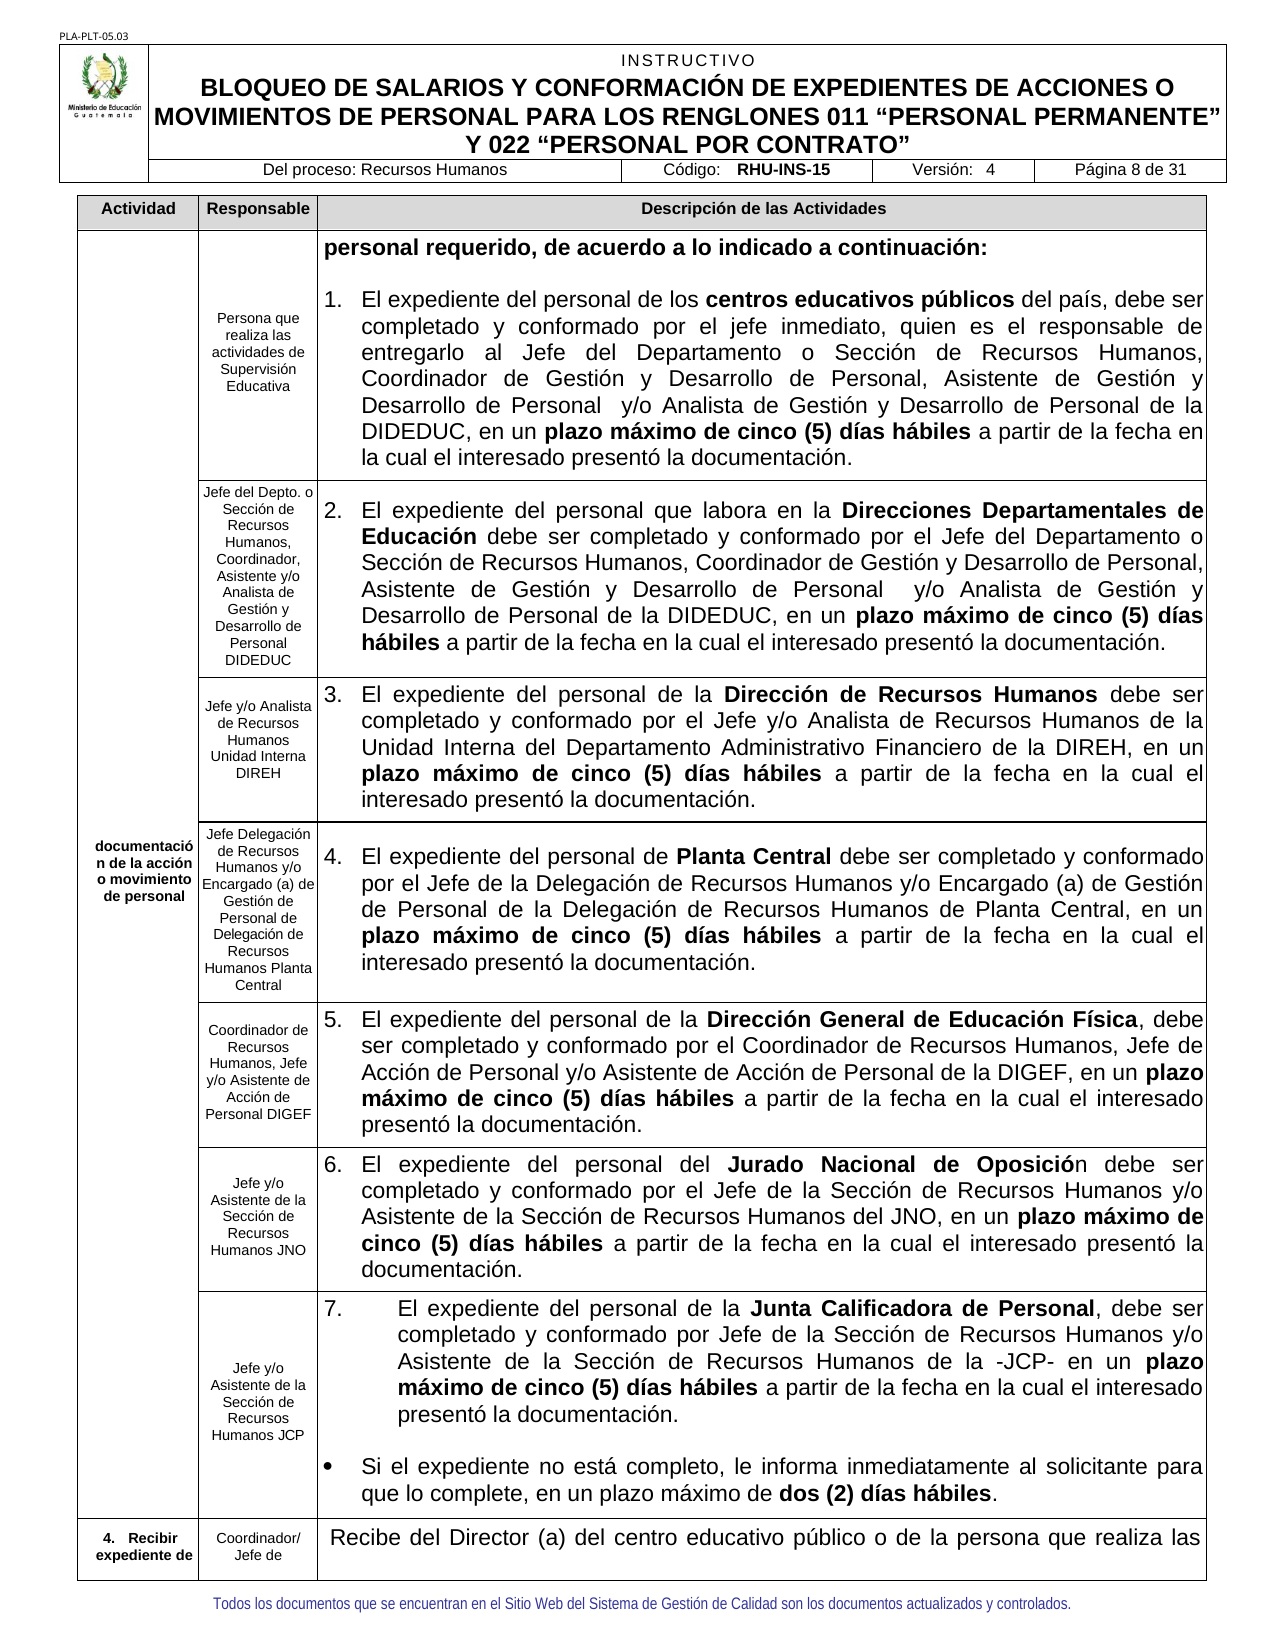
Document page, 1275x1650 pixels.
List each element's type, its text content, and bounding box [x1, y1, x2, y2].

table_cell El expediente del personal de la Dirección General de Educación Física, debe ser completado y conformado por el Coordinador de Recursos Humanos, Jefe de Acción de Personal y/o Asistente de Acción de Personal de la DIGEF, en un plazo máximo de cinco (5) días hábiles a partir de la fecha en la cual el interesado presentó la documentación. [318, 1003, 1206, 1147]
table_cell Jefe y/o Asistente de la Sección de Recursos Humanos JCP [199, 1292, 317, 1517]
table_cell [318, 1519, 1206, 1580]
table_cell El expediente del personal de la Dirección de Recursos Humanos debe ser completado y conformado por el Jefe y/o Analista de Recursos Humanos de la Unidad Interna del Departamento Administrativo Financiero de la DIREH, en un plazo máximo de cinco (5) días hábiles a partir de la fecha en la cual el interesado presentó la documentación. [318, 678, 1206, 821]
table_cell Jefe Delegación de Recursos Humanos y/o Encargado (a) de Gestión de Personal de Delegación de Recursos Humanos Planta Central [199, 823, 317, 1002]
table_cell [199, 1519, 317, 1580]
table_cell Coordinador de Recursos Humanos, Jefe y/o Asistente de Acción de Personal DIGEF [199, 1003, 317, 1147]
table_cell El expediente del personal del Jurado Nacional de Oposición debe ser completado y conformado por el Jefe de la Sección de Recursos Humanos y/o Asistente de la Sección de Recursos Humanos del JNO, en un plazo máximo de cinco (5) días hábiles a partir de la fecha en la cual el interesado presentó la documentación. [318, 1148, 1206, 1291]
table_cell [78, 1519, 198, 1580]
table_header Actividad [78, 196, 198, 229]
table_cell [78, 231, 198, 1517]
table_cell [318, 231, 1206, 479]
table_cell El expediente del personal de la Junta Calificadora de Personal, debe ser completado y conformado por Jefe de la Sección de Recursos Humanos y/o Asistente de la Sección de Recursos Humanos de la -JCP- en un plazo máximo de cinco (5) días hábiles a partir de la fecha en la cual el interesado presentó la documentación. Si el expediente no está completo, le informa inmediatamente al solicitante para que lo complete, en un plazo máximo de dos (2) días hábiles. [318, 1292, 1206, 1517]
table_cell El expediente del personal de Planta Central debe ser completado y conformado por el Jefe de la Delegación de Recursos Humanos y/o Encargado (a) de Gestión de Personal de la Delegación de Recursos Humanos de Planta Central, en un plazo máximo de cinco (5) días hábiles a partir de la fecha en la cual el interesado presentó la documentación. [318, 823, 1206, 1002]
table_header Descripción de las Actividades [318, 196, 1206, 229]
table_cell Jefe y/o Asistente de la Sección de Recursos Humanos JNO [199, 1148, 317, 1291]
picture [67, 50, 142, 120]
table_header Responsable [199, 196, 317, 229]
table_cell Persona que realiza las actividades de Supervisión Educativa [199, 231, 317, 479]
table_cell Jefe del Depto. o Sección de Recursos Humanos, Coordinador, Asistente y/o Analista de Gestión y Desarrollo de Personal DIDEDUC [199, 481, 317, 677]
table_cell El expediente del personal que labora en la Direcciones Departamentales de Educación debe ser completado y conformado por el Jefe del Departamento o Sección de Recursos Humanos, Coordinador de Gestión y Desarrollo de Personal, Asistente de Gestión y Desarrollo de Personal y/o Analista de Gestión y Desarrollo de Personal de la DIDEDUC, en un plazo máximo de cinco (5) días hábiles a partir de la fecha en la cual el interesado presentó la documentación. [318, 481, 1206, 677]
table_cell Jefe y/o Analista de Recursos Humanos Unidad Interna DIREH [199, 678, 317, 821]
